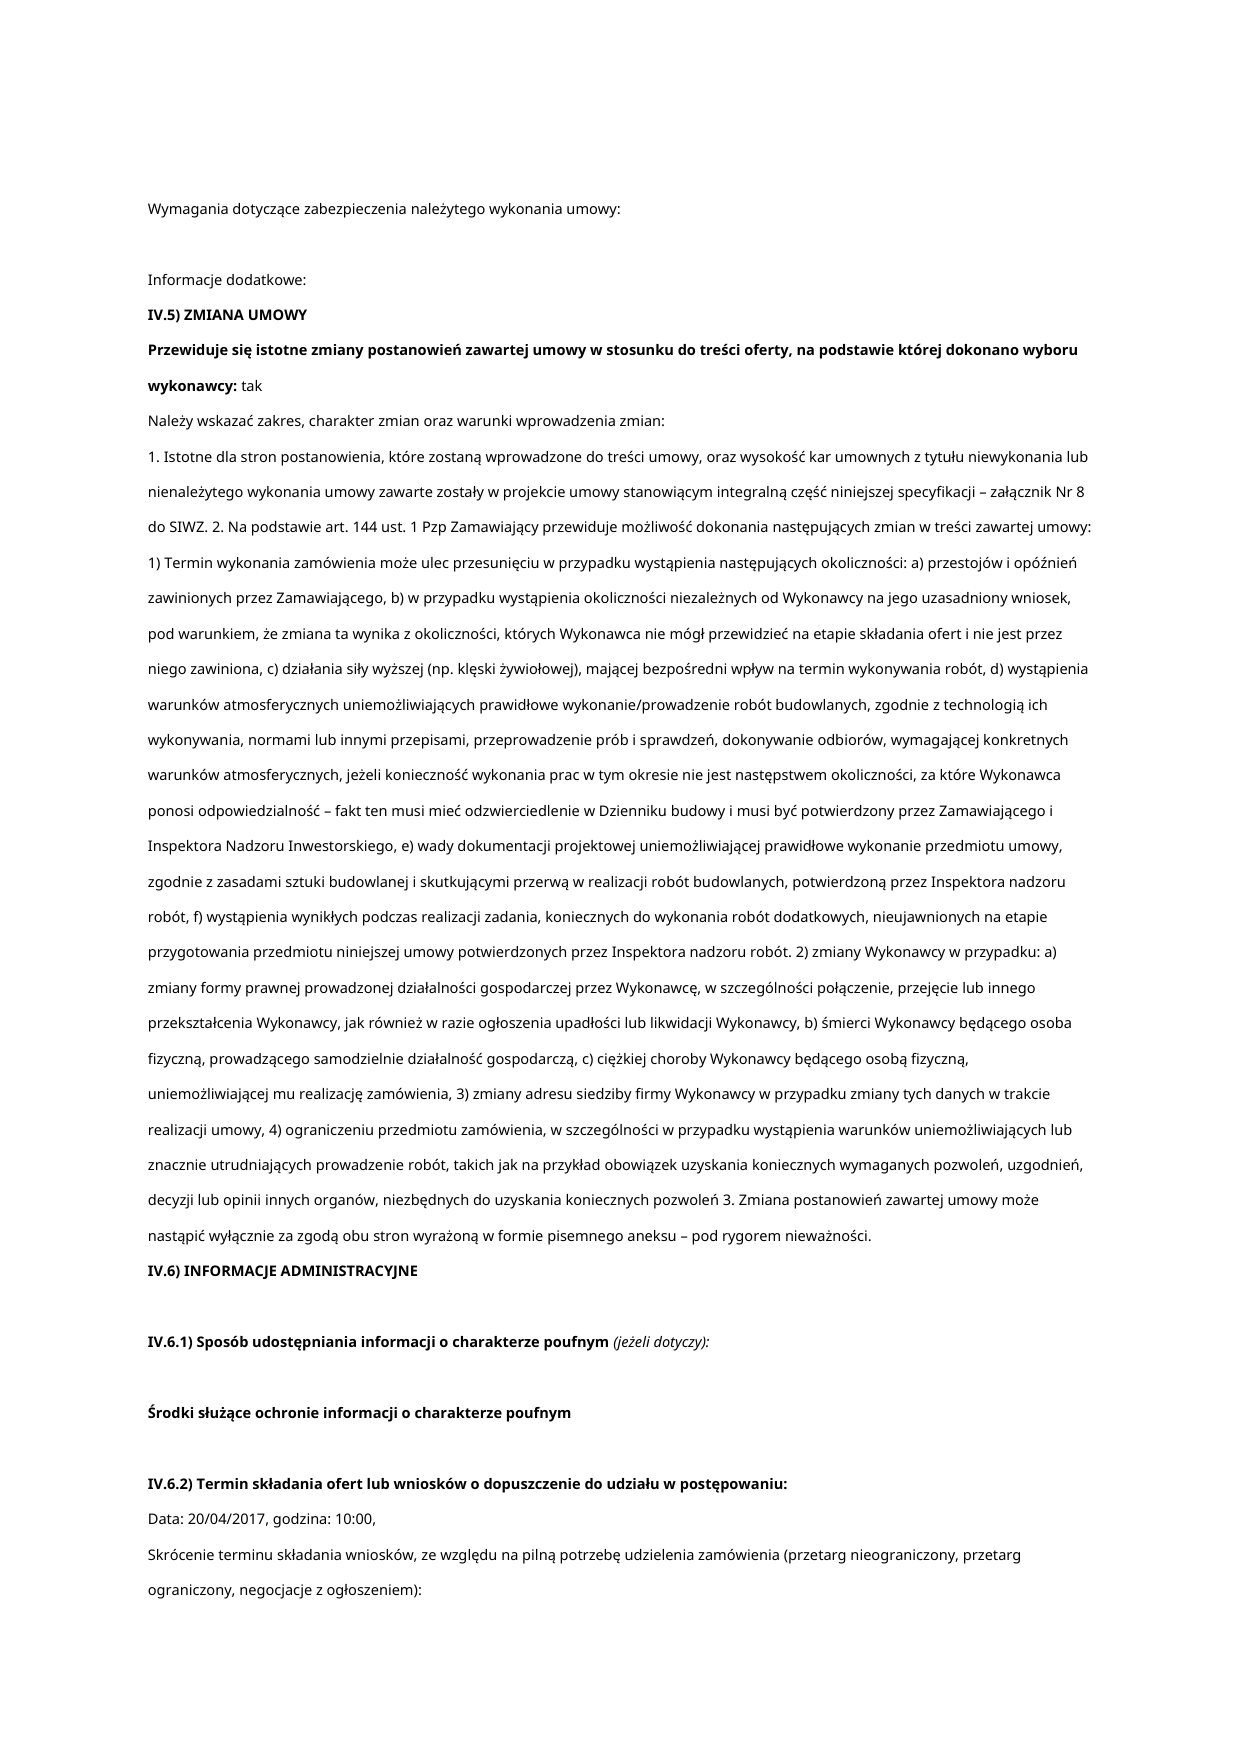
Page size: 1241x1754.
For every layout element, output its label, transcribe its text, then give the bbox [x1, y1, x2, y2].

text Informacje dodatkowe: [148, 218, 1093, 289]
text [148, 289, 1093, 1600]
text Wymagania dotyczące zabezpieczenia należytego wykonania umowy: [148, 148, 1093, 218]
